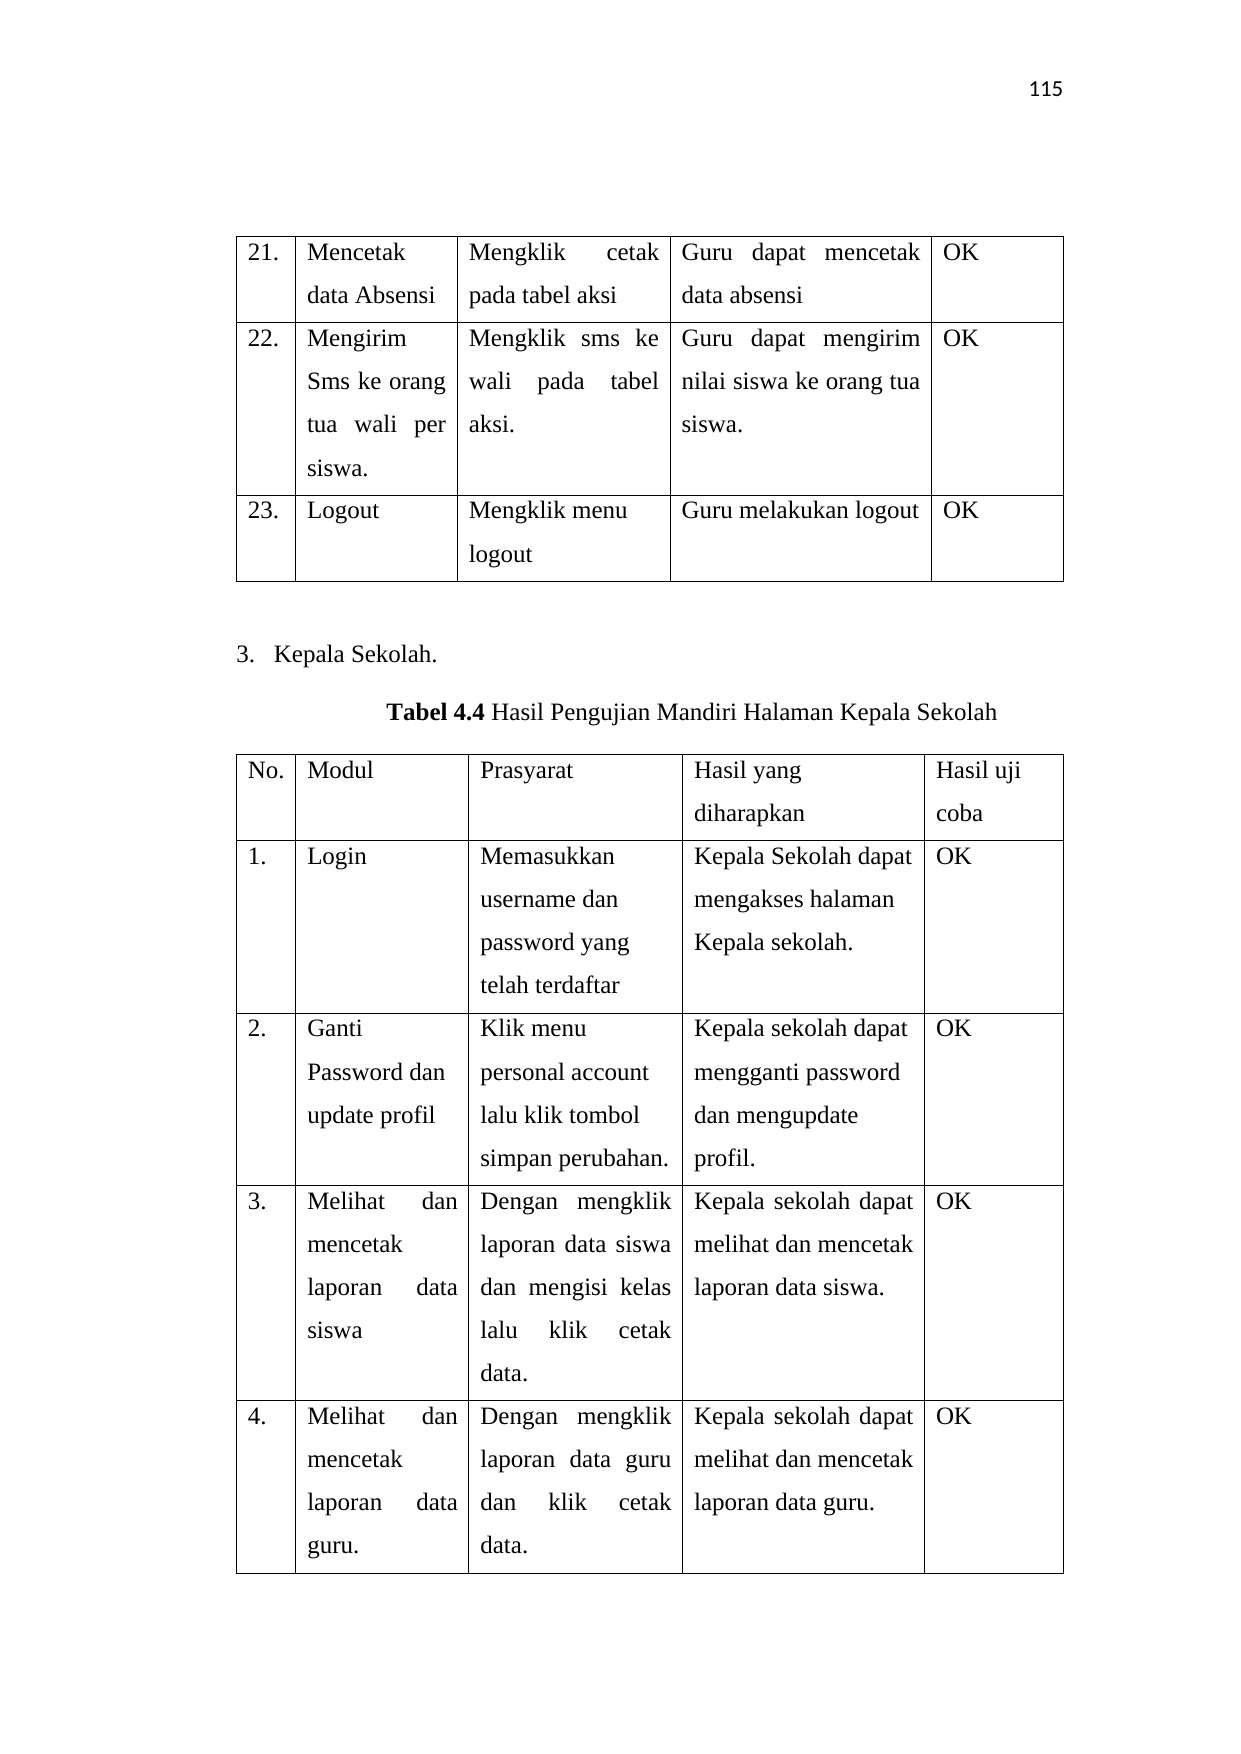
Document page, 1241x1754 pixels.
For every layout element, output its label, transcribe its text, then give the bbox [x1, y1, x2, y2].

table_cell OK [925, 1186, 1063, 1400]
table_header No. [237, 755, 295, 840]
table_cell 21. [237, 237, 295, 322]
table_cell 23. [237, 496, 295, 581]
table_cell OK [925, 1014, 1063, 1185]
table_header Prasyarat [469, 755, 682, 840]
table_cell Guru dapat mengirim nilai siswa ke orang tua siswa. [671, 323, 931, 494]
table_cell Mengirim Sms ke orang tua wali per siswa. [296, 323, 457, 494]
table_cell Ganti Password dan update profil [296, 1014, 468, 1185]
table_cell OK [932, 496, 1063, 581]
table_cell OK [932, 323, 1063, 494]
table_cell Guru melakukan logout [671, 496, 931, 581]
table_cell Melihat dan mencetak laporan data guru. [296, 1401, 468, 1572]
table_cell 1. [237, 841, 295, 1012]
list Kepala Sekolah. [236, 639, 1063, 668]
table_header Hasil yang diharapkan [683, 755, 924, 840]
table_cell Mengklik cetak pada tabel aksi [458, 237, 670, 322]
table_cell Melihat dan mencetak laporan data siswa [296, 1186, 468, 1400]
table_cell OK [925, 1401, 1063, 1572]
table_cell Kepala sekolah dapat mengganti password dan mengupdate profil. [683, 1014, 924, 1185]
table_cell OK [925, 841, 1063, 1012]
table_cell Dengan mengklik laporan data guru dan klik cetak data. [469, 1401, 682, 1572]
table_cell Guru dapat mencetak data absensi [671, 237, 931, 322]
table_cell Kepala Sekolah dapat mengakses halaman Kepala sekolah. [683, 841, 924, 1012]
table_cell Kepala sekolah dapat melihat dan mencetak laporan data guru. [683, 1401, 924, 1572]
table_header Hasil uji coba [925, 755, 1063, 840]
text Tabel 4.4 Hasil Pengujian Mandiri Halaman Kepala Sekolah [311, 697, 1063, 725]
table_cell Memasukkan username dan password yang telah terdaftar [469, 841, 682, 1012]
table_cell Login [296, 841, 468, 1012]
table_cell 4. [237, 1401, 295, 1572]
table_cell Mencetak data Absensi [296, 237, 457, 322]
table_cell 22. [237, 323, 295, 494]
table_cell 2. [237, 1014, 295, 1185]
table_cell Kepala sekolah dapat melihat dan mencetak laporan data siswa. [683, 1186, 924, 1400]
table_cell Dengan mengklik laporan data siswa dan mengisi kelas lalu klik cetak data. [469, 1186, 682, 1400]
table_cell OK [932, 237, 1063, 322]
table_cell Klik menu personal account lalu klik tombol simpan perubahan. [469, 1014, 682, 1185]
table_cell 3. [237, 1186, 295, 1400]
table_cell Mengklik sms ke wali pada tabel aksi. [458, 323, 670, 494]
table_cell Logout [296, 496, 457, 581]
table_cell Mengklik menu logout [458, 496, 670, 581]
table_header Modul [296, 755, 468, 840]
